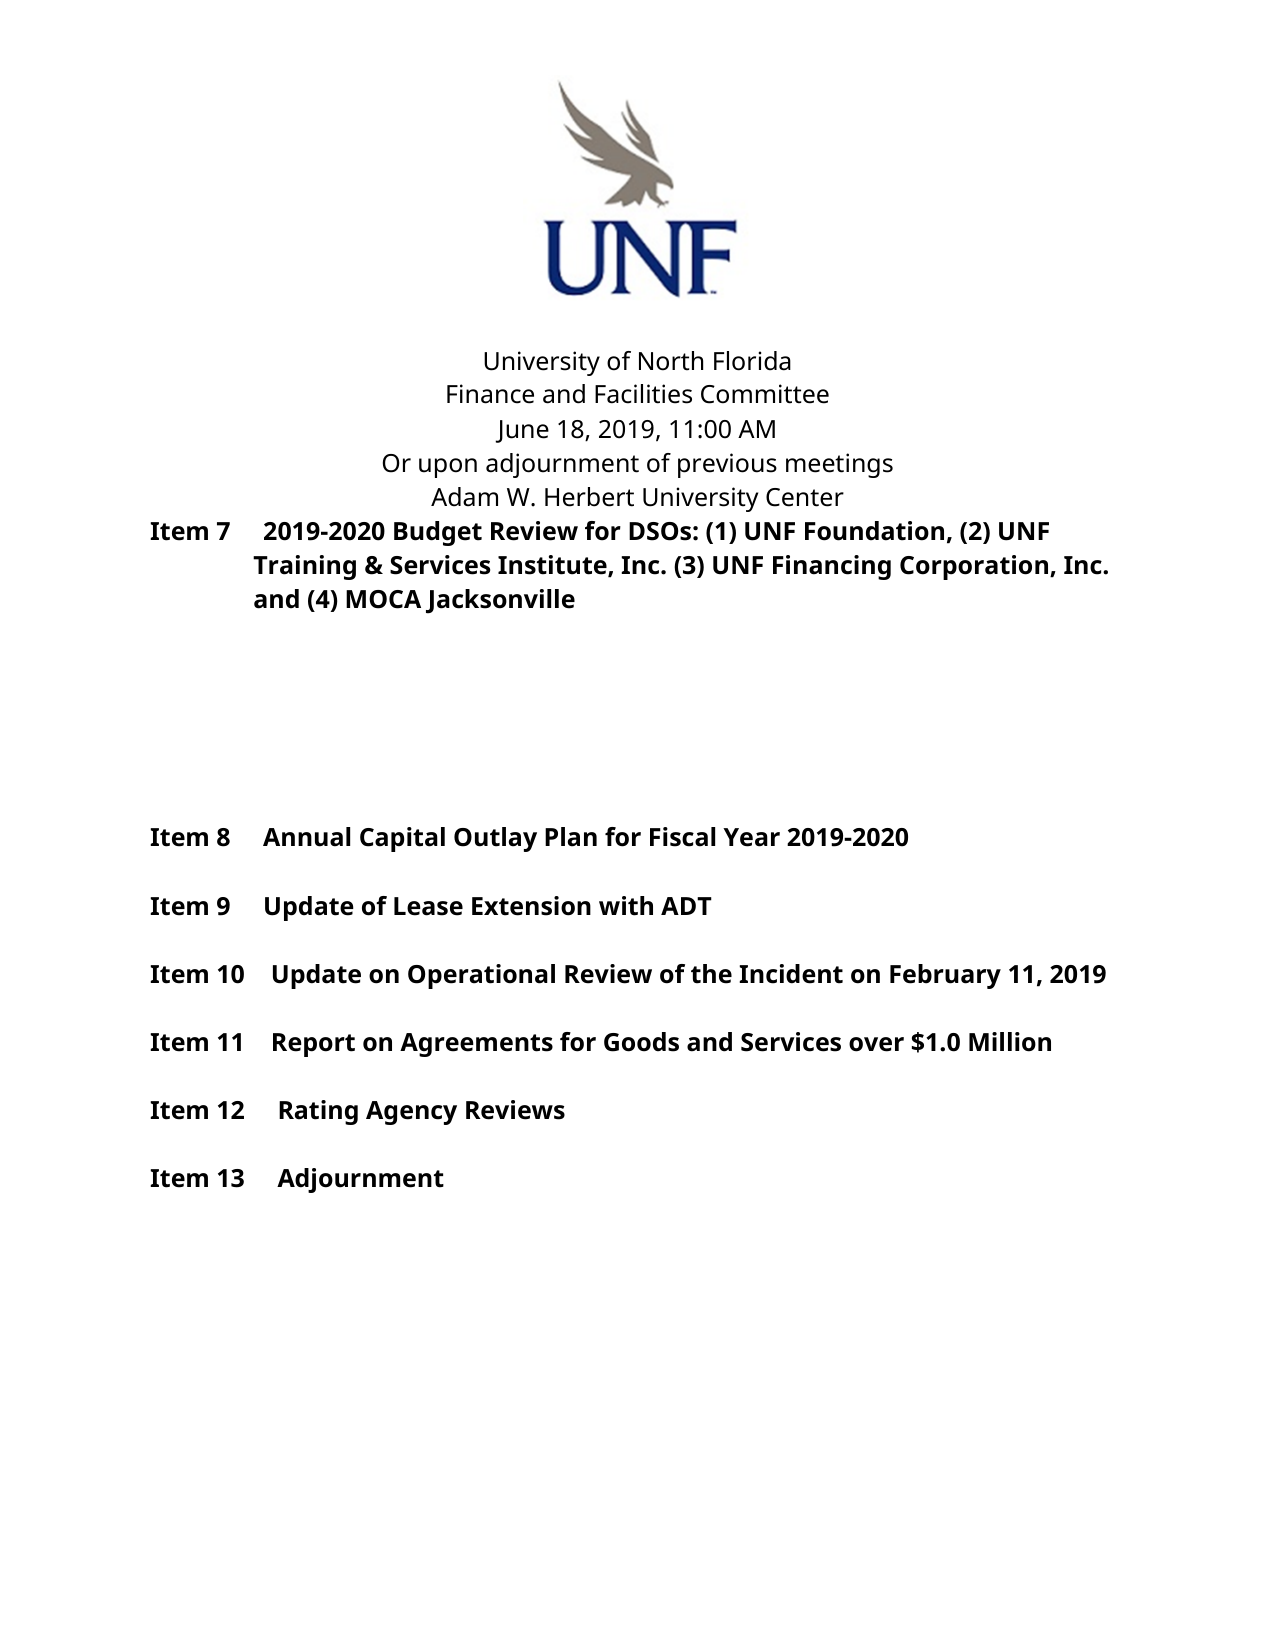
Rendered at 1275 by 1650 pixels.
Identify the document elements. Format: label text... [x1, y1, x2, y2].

subtitle Item 7 2019-2020 Budget Review for DSOs: (1) UNF Foundation, (2) UNF Training & Services Institute, Inc. (3) UNF Financing Corporation, Inc. and (4) MOCA Jacksonville [150, 513, 1125, 616]
picture [523, 75, 753, 309]
subtitle Item 13 Adjournment [150, 1161, 1125, 1195]
subtitle Item 10 Update on Operational Review of the Incident on February 11, 2019 [150, 956, 1125, 990]
subtitle Item 9 Update of Lease Extension with ADT [150, 888, 1125, 922]
subtitle Item 8 Annual Capital Outlay Plan for Fiscal Year 2019-2020 [150, 820, 1125, 854]
subtitle Item 11 Report on Agreements for Goods and Services over $1.0 Million [150, 1024, 1125, 1058]
subtitle Item 12 Rating Agency Reviews [150, 1092, 1125, 1127]
